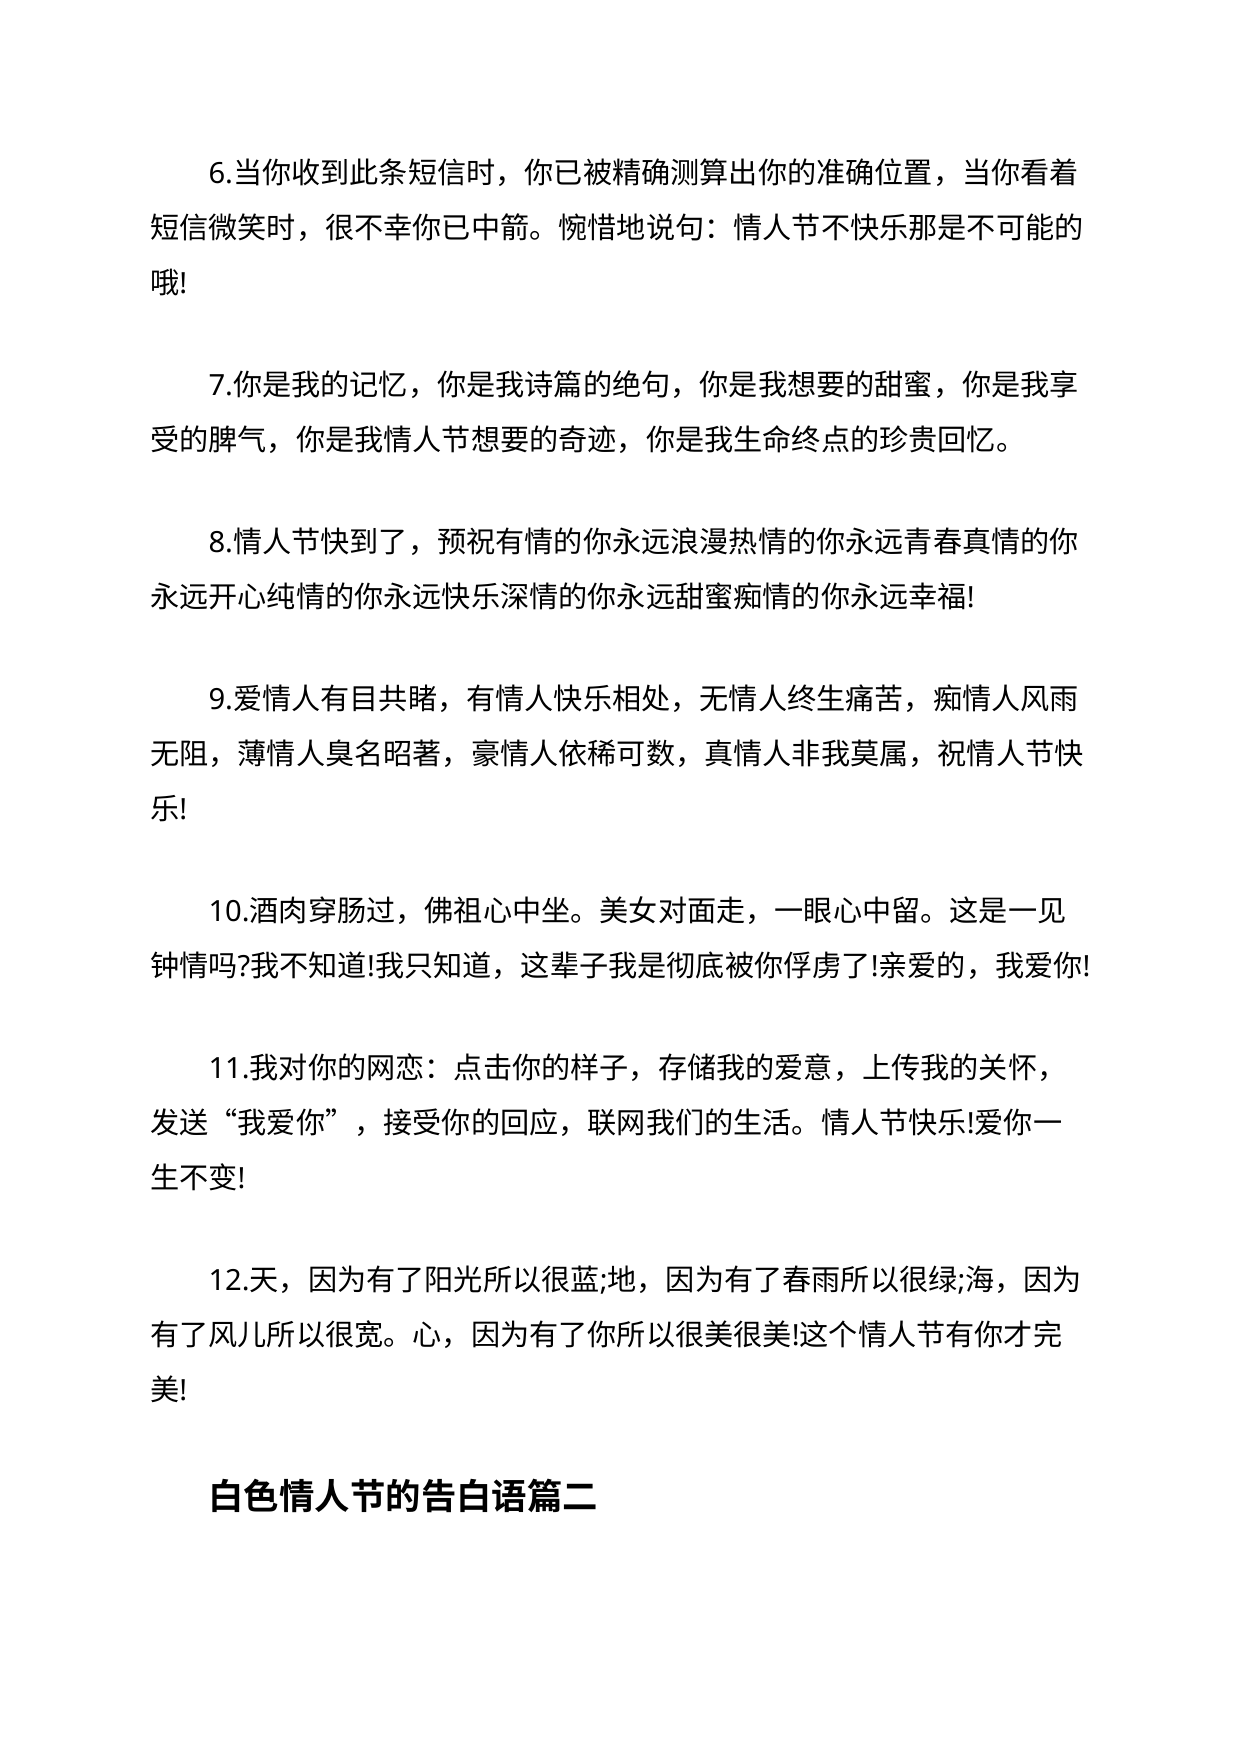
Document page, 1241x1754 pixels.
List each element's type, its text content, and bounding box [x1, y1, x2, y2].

text 12.天，因为有了阳光所以很蓝;地，因为有了春雨所以很绿;海，因为有了风儿所以很宽。心，因为有了你所以很美很美!这个情人节有你才完美! [150, 1256, 1090, 1409]
text 7.你是我的记忆，你是我诗篇的绝句，你是我想要的甜蜜，你是我享受的脾气，你是我情人节想要的奇迹，你是我生命终点的珍贵回忆。 [150, 362, 1090, 459]
text 6.当你收到此条短信时，你已被精确测算出你的准确位置，当你看着短信微笑时，很不幸你已中箭。惋惜地说句：情人节不快乐那是不可能的哦! [150, 150, 1090, 302]
text 11.我对你的网恋：点击你的样子，存储我的爱意，上传我的关怀，发送“我爱你”，接受你的回应，联网我们的生活。情人节快乐!爱你一生不变! [150, 1044, 1090, 1197]
text 10.酒肉穿肠过，佛祖心中坐。美女对面走，一眼心中留。这是一见钟情吗?我不知道!我只知道，这辈子我是彻底被你俘虏了!亲爱的，我爱你! [150, 887, 1090, 985]
text 9.爱情人有目共睹，有情人快乐相处，无情人终生痛苦，痴情人风雨无阻，薄情人臭名昭著，豪情人依稀可数，真情人非我莫属，祝情人节快乐! [150, 676, 1090, 828]
text 8.情人节快到了，预祝有情的你永远浪漫热情的你永远青春真情的你永远开心纯情的你永远快乐深情的你永远甜蜜痴情的你永远幸福! [150, 519, 1090, 616]
text 白色情人节的告白语篇二 [150, 1468, 1090, 1520]
